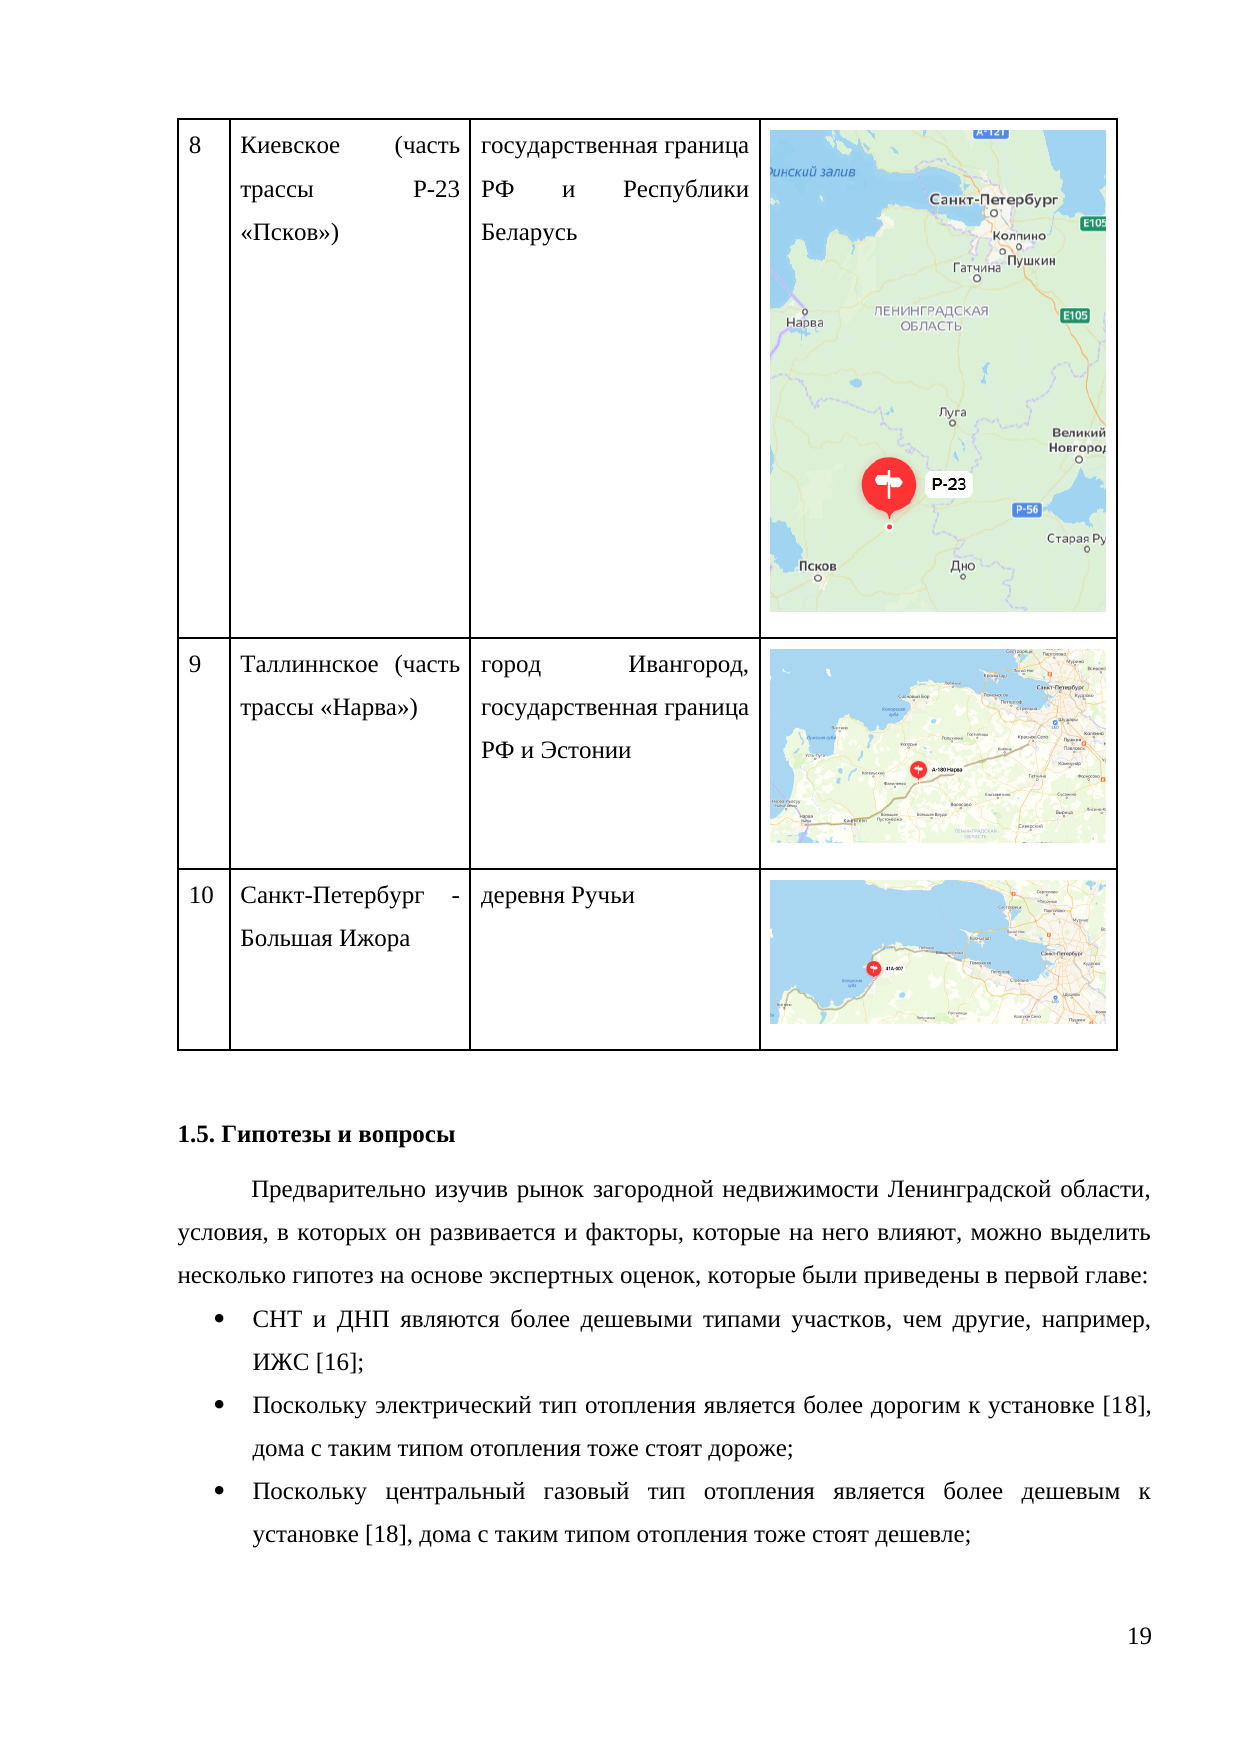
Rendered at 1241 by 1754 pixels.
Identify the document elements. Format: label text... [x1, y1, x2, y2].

picture [770, 649, 1106, 843]
subtitle 1.5. Гипотезы и вопросы [177, 1119, 1152, 1147]
table_cell государственная граница РФ и Республики Беларусь [471, 120, 759, 637]
table_cell Киевское (часть трассы Р-23 «Псков») [231, 120, 469, 637]
text Предварительно изучив рынок загородной недвижимости Ленинградской области, условия, в которых он развивается и факторы, которые на него влияют, можно выделить несколько гипотез на основе экспертных оценок, которые были приведены в первой главе: [177, 1174, 1152, 1289]
table_cell [761, 870, 1116, 1048]
picture [770, 880, 1106, 1024]
table_cell деревня Ручьи [471, 870, 759, 1048]
list Поскольку электрический тип отопления является более дорогим к установке [18], дома с таким типом отопления тоже стоят дороже; [215, 1390, 1152, 1462]
table_cell 10 [179, 870, 229, 1048]
table_cell [761, 639, 1116, 867]
list СНТ и ДНП являются более дешевыми типами участков, чем другие, например, ИЖС [16]; [215, 1304, 1152, 1376]
picture [770, 130, 1106, 612]
table_cell 9 [179, 639, 229, 867]
table_cell [761, 120, 1116, 637]
list Поскольку центральный газовый тип отопления является более дешевым к установке [18], дома с таким типом отопления тоже стоят дешевле; [215, 1476, 1152, 1548]
table_cell Таллиннское (часть трассы «Нарва») [231, 639, 469, 867]
table_cell 8 [179, 120, 229, 637]
table_cell город Ивангород, государственная граница РФ и Эстонии [471, 639, 759, 867]
table_cell Санкт-Петербург - Большая Ижора [231, 870, 469, 1048]
